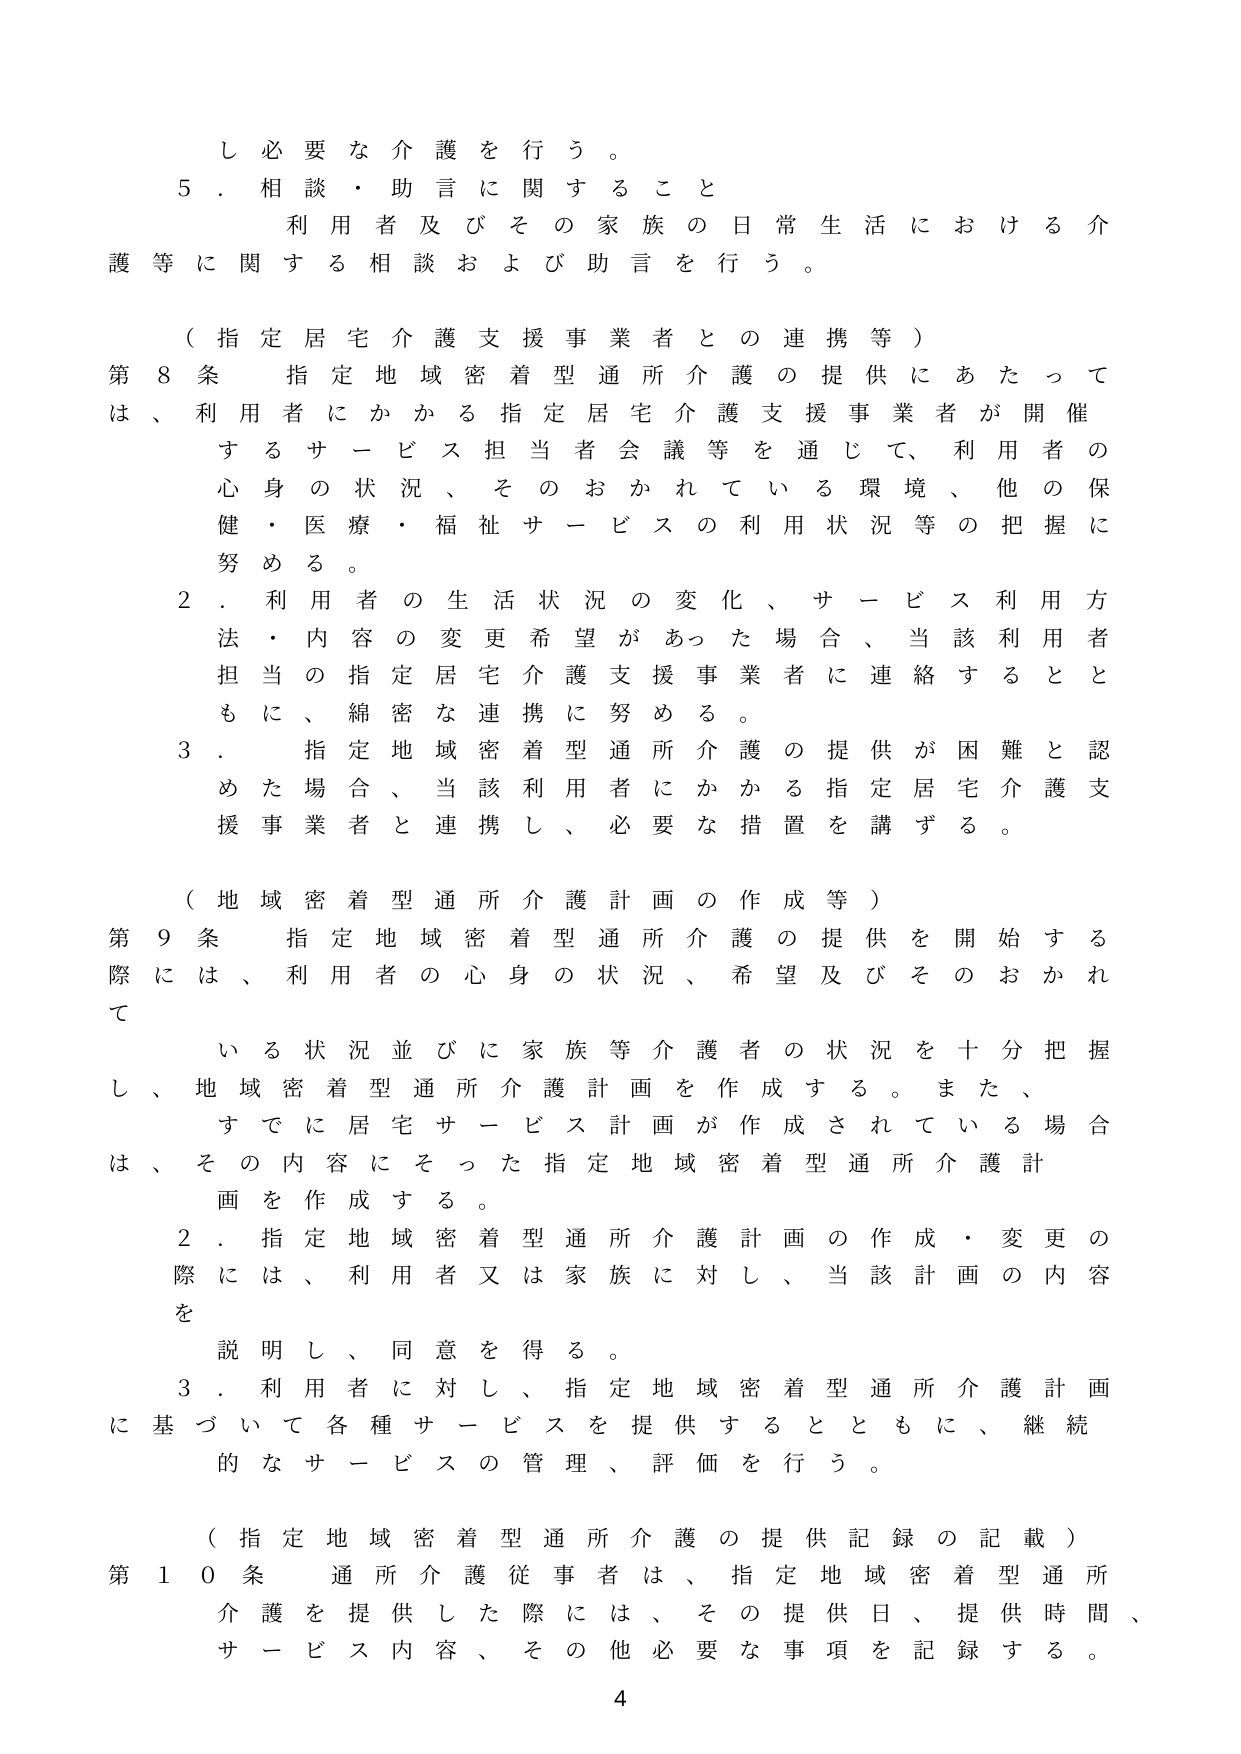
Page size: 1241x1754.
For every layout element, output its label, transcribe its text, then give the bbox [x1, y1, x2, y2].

text いる状況並びに家族等介護者の状況を十分把握し、地域密着型通所介護計画を作成する。また、 [108, 1030, 1132, 1105]
text （地域密着型通所介護計画の作成等） [123, 880, 1132, 918]
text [108, 1555, 1132, 1668]
text 画を作成する。 [108, 1180, 1132, 1218]
text （指定居宅介護支援事業者との連携等） [123, 318, 1132, 355]
text ５．相談・助言に関すること [153, 168, 1132, 205]
text 第９条 指定地域密着型通所介護の提供を開始する際には、利用者の心身の状況、希望及びそのおかれて [108, 918, 1132, 1030]
text ２．利用者の生活状況の変化、サービス利用方法・内容の変更希望があった場合、当該利用者担当の指定居宅介護支援事業者に連絡するとともに、綿密な連携に努める。 [153, 580, 1132, 730]
text 第８条 指定地域密着型通所介護の提供にあたっては、利用者にかかる指定居宅介護支援事業者が開催 [108, 355, 1132, 430]
text ３．利用者に対し、指定地域密着型通所介護計画に基づいて各種サービスを提供するとともに、継続 [108, 1368, 1132, 1443]
text （指定地域密着型通所介護の提供記録の記載） [138, 1518, 1132, 1555]
text すでに居宅サービス計画が作成されている場合は、その内容にそった指定地域密着型通所介護計 [108, 1105, 1132, 1180]
text するサービス担当者会議等を通じて、利用者の心身の状況、そのおかれている環境、他の保健・医療・福祉サービスの利用状況等の把握に努める。 [197, 430, 1132, 580]
list 指定地域密着型通所介護の提供が困難と認めた場合、当該利用者にかかる指定居宅介護支援事業者と連携し、必要な措置を講ずる。 [153, 730, 1132, 843]
text 的なサービスの管理、評価を行う。 [108, 1443, 1132, 1480]
text 利用者及びその家族の日常生活における介護等に関する相談および助言を行う。 [108, 205, 1132, 280]
text し必要な介護を行う。 [197, 130, 1132, 168]
text ２．指定地域密着型通所介護計画の作成・変更の際には、利用者又は家族に対し、当該計画の内容を [153, 1218, 1132, 1330]
text 説明し、同意を得る。 [108, 1330, 1132, 1368]
